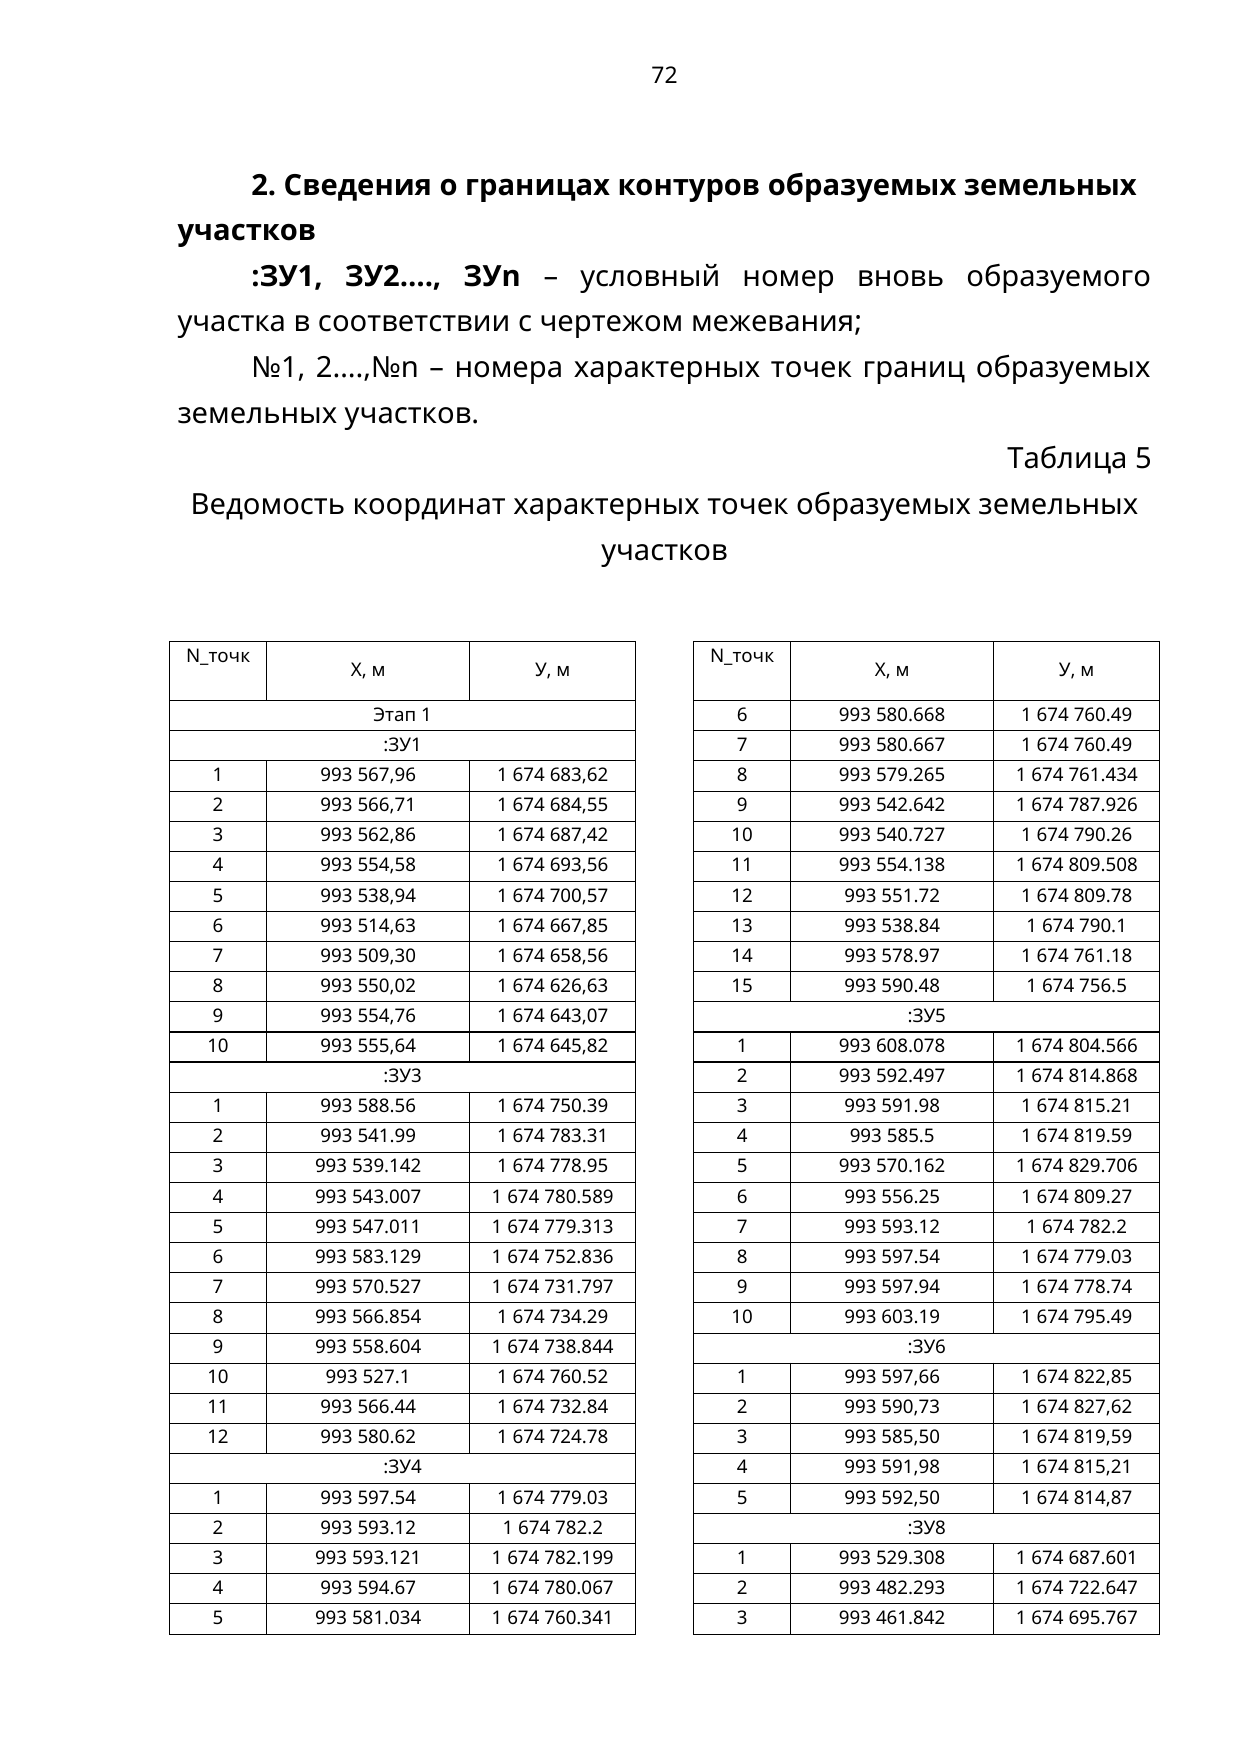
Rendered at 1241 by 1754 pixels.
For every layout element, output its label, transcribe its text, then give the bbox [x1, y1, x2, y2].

table_cell 1 674 693,56 [470, 852, 635, 881]
table_cell 6 [170, 912, 266, 941]
table_cell 993 583.129 [267, 1243, 469, 1272]
table_cell 1 674 643,07 [470, 1002, 635, 1031]
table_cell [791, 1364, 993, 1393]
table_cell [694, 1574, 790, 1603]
table_cell :ЗУ4 [170, 1454, 635, 1483]
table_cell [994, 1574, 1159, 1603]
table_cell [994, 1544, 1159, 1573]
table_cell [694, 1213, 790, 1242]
table_cell 993 527.1 [267, 1364, 469, 1393]
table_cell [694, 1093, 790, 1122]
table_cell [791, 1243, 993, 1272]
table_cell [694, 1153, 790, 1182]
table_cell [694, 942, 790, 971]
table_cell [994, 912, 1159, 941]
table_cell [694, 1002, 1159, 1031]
table_cell 9 [170, 1002, 266, 1031]
table_cell 5 [170, 882, 266, 911]
table_cell 7 [694, 731, 790, 760]
table_cell 1 [170, 1093, 266, 1122]
table_cell :ЗУ1 [170, 731, 635, 760]
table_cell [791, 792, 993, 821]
table_cell 1 674 783.31 [470, 1123, 635, 1152]
table_cell 1 674 734.29 [470, 1303, 635, 1332]
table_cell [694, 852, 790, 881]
table_cell 3 [170, 822, 266, 851]
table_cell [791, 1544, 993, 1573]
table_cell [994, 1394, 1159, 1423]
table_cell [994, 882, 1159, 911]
table_cell 1 674 667,85 [470, 912, 635, 941]
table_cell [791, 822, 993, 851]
table_header N_точки [694, 642, 790, 700]
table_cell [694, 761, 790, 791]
table_cell 993 593.12 [267, 1514, 469, 1543]
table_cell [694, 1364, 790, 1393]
table_cell 1 674 626,63 [470, 972, 635, 1001]
table_cell 1 674 780.589 [470, 1183, 635, 1212]
table_cell 1 674 760.49 [994, 701, 1159, 730]
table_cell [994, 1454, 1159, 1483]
table_cell 1 674 780.067 [470, 1574, 635, 1603]
table_cell 4 [170, 1574, 266, 1603]
table_cell 993 566.44 [267, 1394, 469, 1423]
table_cell 993 594.67 [267, 1574, 469, 1603]
table_cell 993 550,02 [267, 972, 469, 1001]
table_cell 6 [170, 1243, 266, 1272]
table_cell 8 [170, 1303, 266, 1332]
table_cell 993 555,64 [267, 1033, 469, 1061]
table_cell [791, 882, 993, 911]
table_cell 1 674 687,42 [470, 822, 635, 851]
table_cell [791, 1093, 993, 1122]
text №1, 2….,№n – номера характерных точек границ образуемых земельных участков. [177, 346, 1152, 432]
subtitle 2. Сведения о границах контуров образуемых земельных участков [177, 164, 1152, 249]
table_cell 993 580.62 [267, 1424, 469, 1453]
table_cell 993 554,58 [267, 852, 469, 881]
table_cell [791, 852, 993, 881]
table_cell 993 547.011 [267, 1213, 469, 1242]
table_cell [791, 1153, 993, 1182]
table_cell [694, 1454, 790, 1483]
table_cell 1 674 750.39 [470, 1093, 635, 1122]
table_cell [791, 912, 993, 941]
table_cell 1 674 782.2 [470, 1514, 635, 1543]
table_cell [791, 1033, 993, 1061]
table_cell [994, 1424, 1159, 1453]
table_header У, м [994, 642, 1159, 700]
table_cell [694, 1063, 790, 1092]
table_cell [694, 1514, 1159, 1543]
table_cell 993 567,96 [267, 761, 469, 791]
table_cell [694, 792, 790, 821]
table_cell 1 674 724.78 [470, 1424, 635, 1453]
table_cell 1 674 658,56 [470, 942, 635, 971]
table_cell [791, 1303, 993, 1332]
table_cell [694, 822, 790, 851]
table_cell :ЗУ3 [170, 1063, 635, 1092]
table_cell 10 [170, 1364, 266, 1393]
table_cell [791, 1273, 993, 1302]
table_cell 993 554,76 [267, 1002, 469, 1031]
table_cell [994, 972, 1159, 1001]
table_cell 5 [170, 1604, 266, 1633]
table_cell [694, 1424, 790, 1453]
text Таблица 5 [177, 437, 1152, 477]
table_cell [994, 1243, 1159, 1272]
table_cell 4 [170, 1183, 266, 1212]
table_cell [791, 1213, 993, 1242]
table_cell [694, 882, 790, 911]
table_cell 993 570.527 [267, 1273, 469, 1302]
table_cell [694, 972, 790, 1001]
table_cell 11 [170, 1394, 266, 1423]
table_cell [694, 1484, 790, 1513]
table_cell 1 674 738.844 [470, 1334, 635, 1362]
table_cell 993 566,71 [267, 792, 469, 821]
table_cell 993 543.007 [267, 1183, 469, 1212]
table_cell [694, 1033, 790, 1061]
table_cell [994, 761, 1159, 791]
table_cell 2 [170, 792, 266, 821]
table_cell 3 [170, 1544, 266, 1573]
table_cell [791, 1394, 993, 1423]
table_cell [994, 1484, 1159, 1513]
table_header Х, м [267, 642, 469, 700]
table_cell 993 539.142 [267, 1153, 469, 1182]
table_cell 2 [170, 1123, 266, 1152]
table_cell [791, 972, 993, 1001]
table_cell 1 674 645,82 [470, 1033, 635, 1061]
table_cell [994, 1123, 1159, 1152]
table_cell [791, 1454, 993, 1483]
table_header N_точки [170, 642, 266, 700]
table_cell 1 674 731.797 [470, 1273, 635, 1302]
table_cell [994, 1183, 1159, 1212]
table_cell 1 674 778.95 [470, 1153, 635, 1182]
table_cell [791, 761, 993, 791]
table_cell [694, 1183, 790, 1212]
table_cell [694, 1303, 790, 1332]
table_cell 12 [170, 1424, 266, 1453]
table_cell 4 [170, 852, 266, 881]
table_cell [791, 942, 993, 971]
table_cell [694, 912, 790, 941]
table_cell 9 [170, 1334, 266, 1362]
table_cell 993 509,30 [267, 942, 469, 971]
table_cell 993 566.854 [267, 1303, 469, 1332]
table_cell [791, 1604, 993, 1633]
table_header Х, м [791, 642, 993, 700]
table_cell 6 [694, 701, 790, 730]
table_cell 7 [170, 1273, 266, 1302]
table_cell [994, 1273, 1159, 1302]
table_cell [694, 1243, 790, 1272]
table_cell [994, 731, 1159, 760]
table_cell 1 674 752.836 [470, 1243, 635, 1272]
table_cell 993 541.99 [267, 1123, 469, 1152]
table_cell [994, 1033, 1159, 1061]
table_cell 1 674 700,57 [470, 882, 635, 911]
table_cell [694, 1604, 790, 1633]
table_cell 1 674 782.199 [470, 1544, 635, 1573]
table_cell 1 674 760.341 [470, 1604, 635, 1633]
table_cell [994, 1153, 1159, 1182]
table_cell 993 562,86 [267, 822, 469, 851]
table_cell 1 674 760.52 [470, 1364, 635, 1393]
table_cell 2 [170, 1514, 266, 1543]
table_cell 993 593.121 [267, 1544, 469, 1573]
text Ведомость координат характерных точек образуемых земельных участков [177, 483, 1152, 568]
table_header У, м [470, 642, 635, 700]
table_cell 1 674 683,62 [470, 761, 635, 791]
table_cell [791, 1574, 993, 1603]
table_cell 993 580.668 [791, 701, 993, 730]
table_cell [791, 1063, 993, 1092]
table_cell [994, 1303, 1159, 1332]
table_cell 10 [170, 1033, 266, 1061]
table_cell 8 [170, 972, 266, 1001]
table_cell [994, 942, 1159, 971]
table_cell 3 [170, 1153, 266, 1182]
table_cell 993 581.034 [267, 1604, 469, 1633]
table_cell 1 674 779.03 [470, 1484, 635, 1513]
table_cell 993 514,63 [267, 912, 469, 941]
table_cell 1 674 684,55 [470, 792, 635, 821]
table_cell 993 558.604 [267, 1334, 469, 1362]
table_cell 1 [170, 761, 266, 791]
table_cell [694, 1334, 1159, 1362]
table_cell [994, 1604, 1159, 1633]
table_cell Этап 1 [170, 701, 635, 730]
table_cell 5 [170, 1213, 266, 1242]
table_cell 1 [170, 1484, 266, 1513]
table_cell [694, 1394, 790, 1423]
text :ЗУ1, ЗУ2…., ЗУn – условный номер вновь образуемого участка в соответствии с чертежом межевания; [177, 255, 1152, 340]
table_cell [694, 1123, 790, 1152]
table_cell 993 588.56 [267, 1093, 469, 1122]
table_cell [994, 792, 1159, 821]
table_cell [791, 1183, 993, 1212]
table_cell 1 674 732.84 [470, 1394, 635, 1423]
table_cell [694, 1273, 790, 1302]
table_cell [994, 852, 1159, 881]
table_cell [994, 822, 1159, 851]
table_cell 1 674 779.313 [470, 1213, 635, 1242]
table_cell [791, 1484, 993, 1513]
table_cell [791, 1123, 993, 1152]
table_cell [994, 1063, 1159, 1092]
table_cell 7 [170, 942, 266, 971]
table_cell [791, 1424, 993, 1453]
table_cell 993 538,94 [267, 882, 469, 911]
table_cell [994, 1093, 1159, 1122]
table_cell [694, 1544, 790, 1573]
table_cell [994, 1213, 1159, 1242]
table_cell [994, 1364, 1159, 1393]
table_cell 993 597.54 [267, 1484, 469, 1513]
table_cell 993 580.667 [791, 731, 993, 760]
